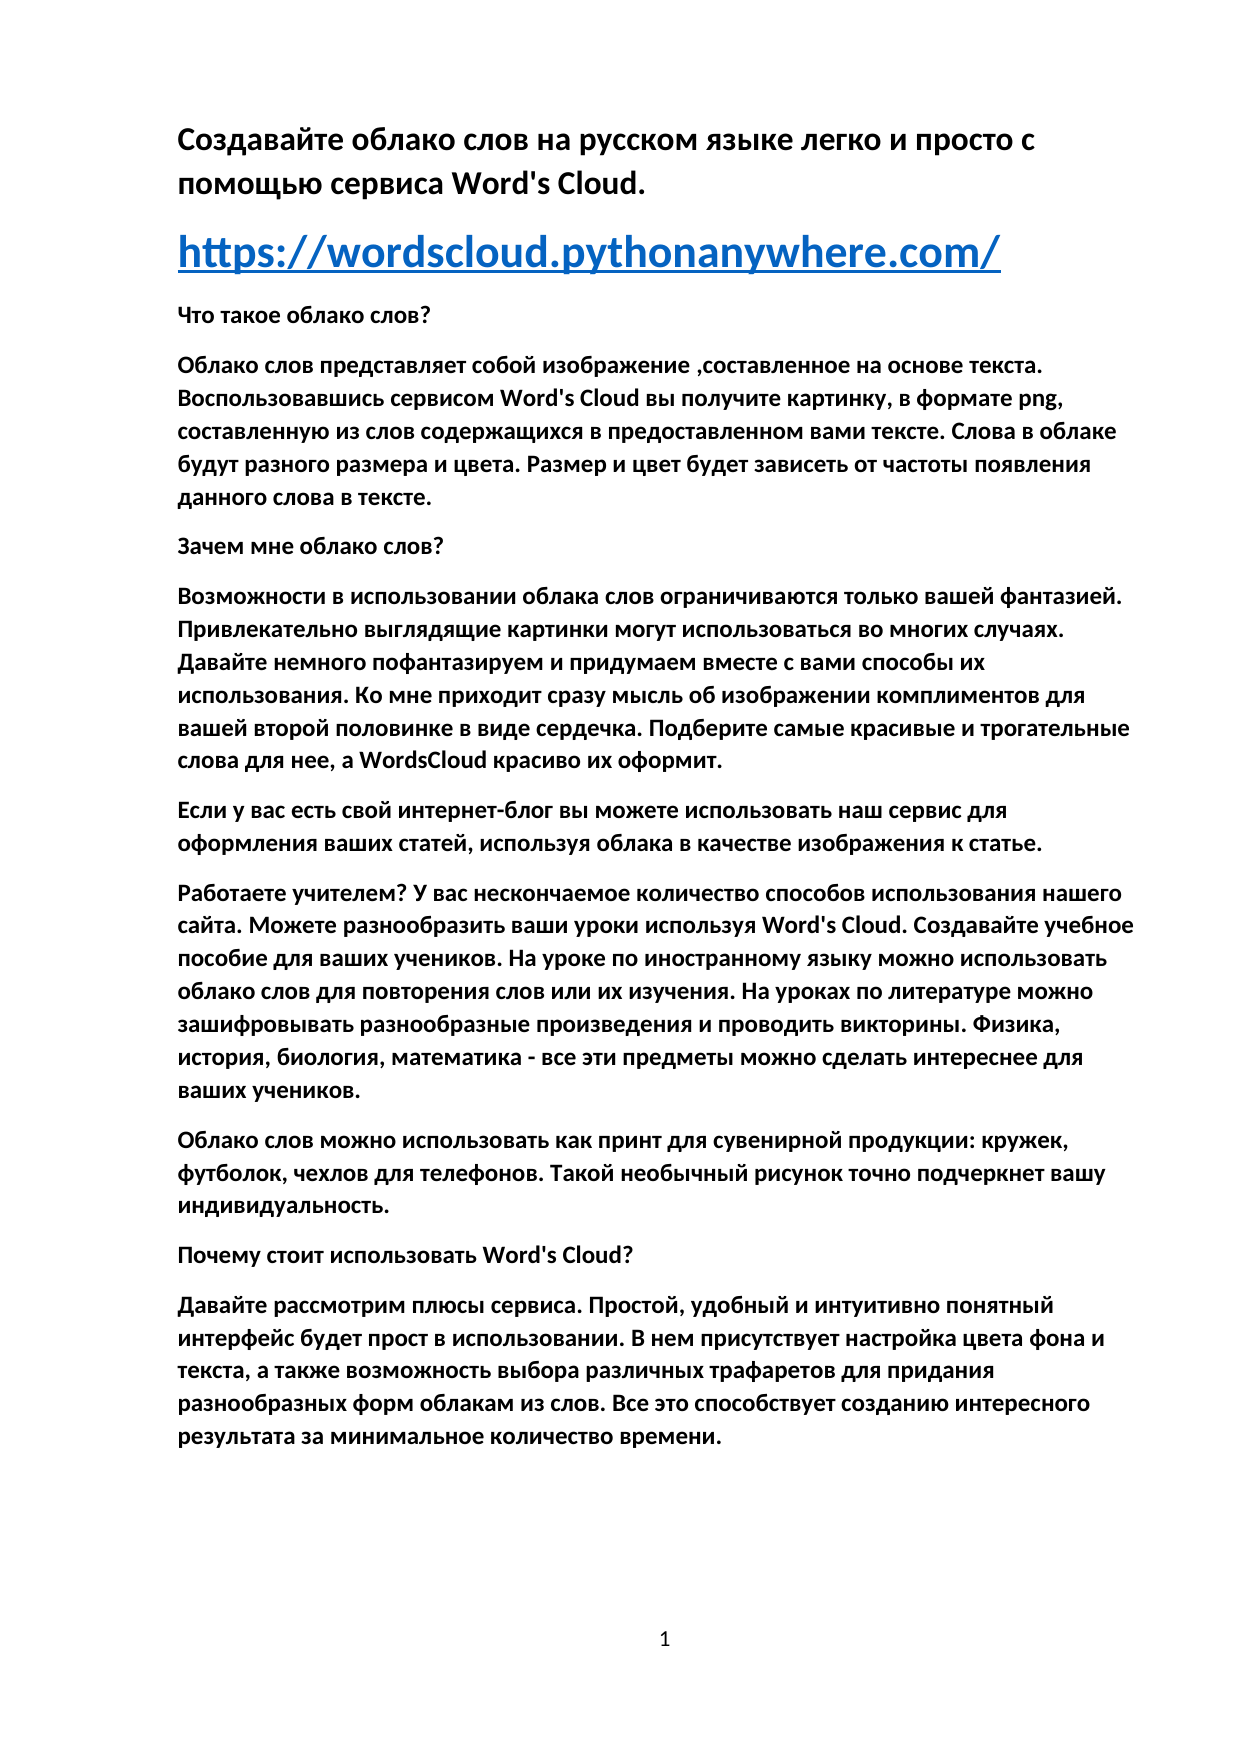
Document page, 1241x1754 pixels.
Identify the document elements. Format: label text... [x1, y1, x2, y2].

text Работаете учителем? У вас нескончаемое количество способов использования нашего сайта. Можете разнообразить ваши уроки используя Word's Cloud. Создавайте учебное пособие для ваших учеников. На уроке по иностранному языку можно использовать облако слов для повторения слов или их изучения. На уроках по литературе можно зашифровывать разнообразные произведения и проводить викторины. Физика, история, биология, математика - все эти предметы можно сделать интереснее для ваших учеников. [177, 877, 1152, 1105]
text https://wordscloud.pythonanywhere.com/ [177, 223, 1152, 279]
text Облако слов представляет собой изображение ,составленное на основе текста. Воспользовавшись сервисом Word's Cloud вы получите картинку, в формате png, составленную из слов содержащихся в предоставленном вами тексте. Слова в облаке будут разного размера и цвета. Размер и цвет будет зависеть от частоты появления данного слова в тексте. [177, 349, 1152, 511]
text Облако слов можно использовать как принт для сувенирной продукции: кружек, футболок, чехлов для телефонов. Такой необычный рисунок точно подчеркнет вашу индивидуальность. [177, 1124, 1152, 1220]
text Что такое облако слов? [177, 300, 1152, 330]
text Возможности в использовании облака слов ограничиваются только вашей фантазией. Привлекательно выглядящие картинки могут использоваться во многих случаях. Давайте немного пофантазируем и придумаем вместе с вами способы их использования. Ко мне приходит сразу мысль об изображении комплиментов для вашей второй половинке в виде сердечка. Подберите самые красивые и трогательные слова для нее, а WordsCloud красиво их оформит. [177, 580, 1152, 775]
text Давайте рассмотрим плюсы сервиса. Простой, удобный и интуитивно понятный интерфейс будет прост в использовании. В нем присутствует настройка цвета фона и текста, а также возможность выбора различных трафаретов для придания разнообразных форм облакам из слов. Все это способствует созданию интересного результата за минимальное количество времени. [177, 1289, 1152, 1451]
text Если у вас есть свой интернет-блог вы можете использовать наш сервис для оформления ваших статей, используя облака в качестве изображения к статье. [177, 794, 1152, 858]
text Зачем мне облако слов? [177, 531, 1152, 561]
text Почему стоит использовать Word's Cloud? [177, 1239, 1152, 1270]
text Создавайте облако слов на русском языке легко и просто с помощью сервиса Word's Cloud. [177, 118, 1152, 203]
